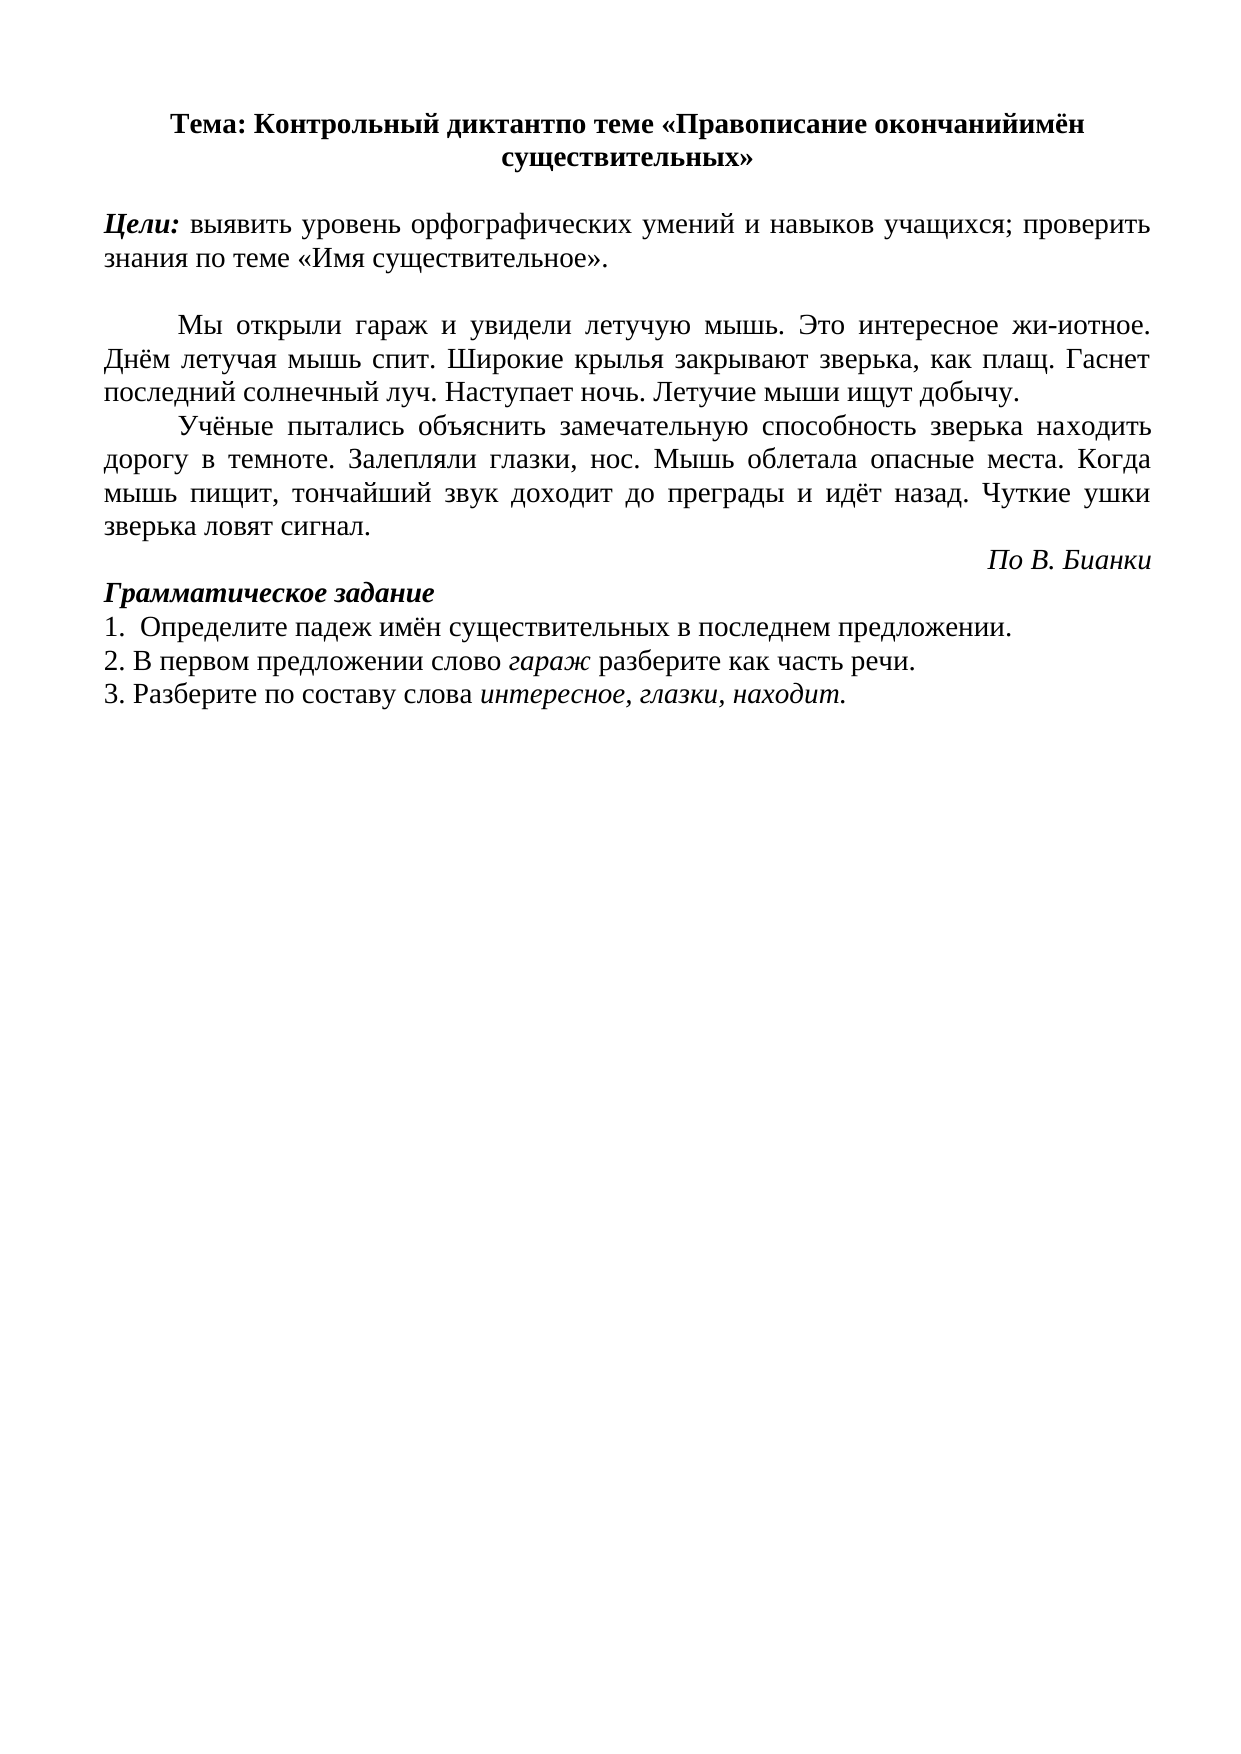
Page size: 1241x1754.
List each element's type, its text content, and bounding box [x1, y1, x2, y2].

text 3. Разберите по составу слова интересное, глазки, находит. [103, 676, 1152, 710]
text 1. Определите падеж имён существительных в последнем предложении. [103, 609, 1152, 643]
text 2. В первом предложении слово гараж разберите как часть речи. [103, 643, 1152, 676]
text Мы открыли гараж и увидели летучую мышь. Это интересное жи-иотное. Днём летучая мышь спит. Широкие крылья закрывают зверька, как плащ. Гаснет последний солнечный луч. Наступает ночь. Летучие мыши ищут добычу. [103, 307, 1152, 408]
text Учёные пытались объяснить замечательную способность зверька находить дорогу в темноте. Залепляли глазки, нос. Мышь облетала опасные места. Когда мышь пищит, тончайший звук доходит до преграды и идёт назад. Чуткие ушки зверька ловят сигнал. [103, 408, 1152, 542]
text По В. Бианки [103, 542, 1152, 576]
text Цели: выявить уровень орфографических умений и навыков учащихся; проверить знания по теме «Имя существительное». [103, 207, 1152, 274]
text Грамматическое задание [103, 576, 1152, 609]
text Тема: Контрольный диктантпо теме «Правописание окончанийимён существительных» [103, 106, 1152, 173]
